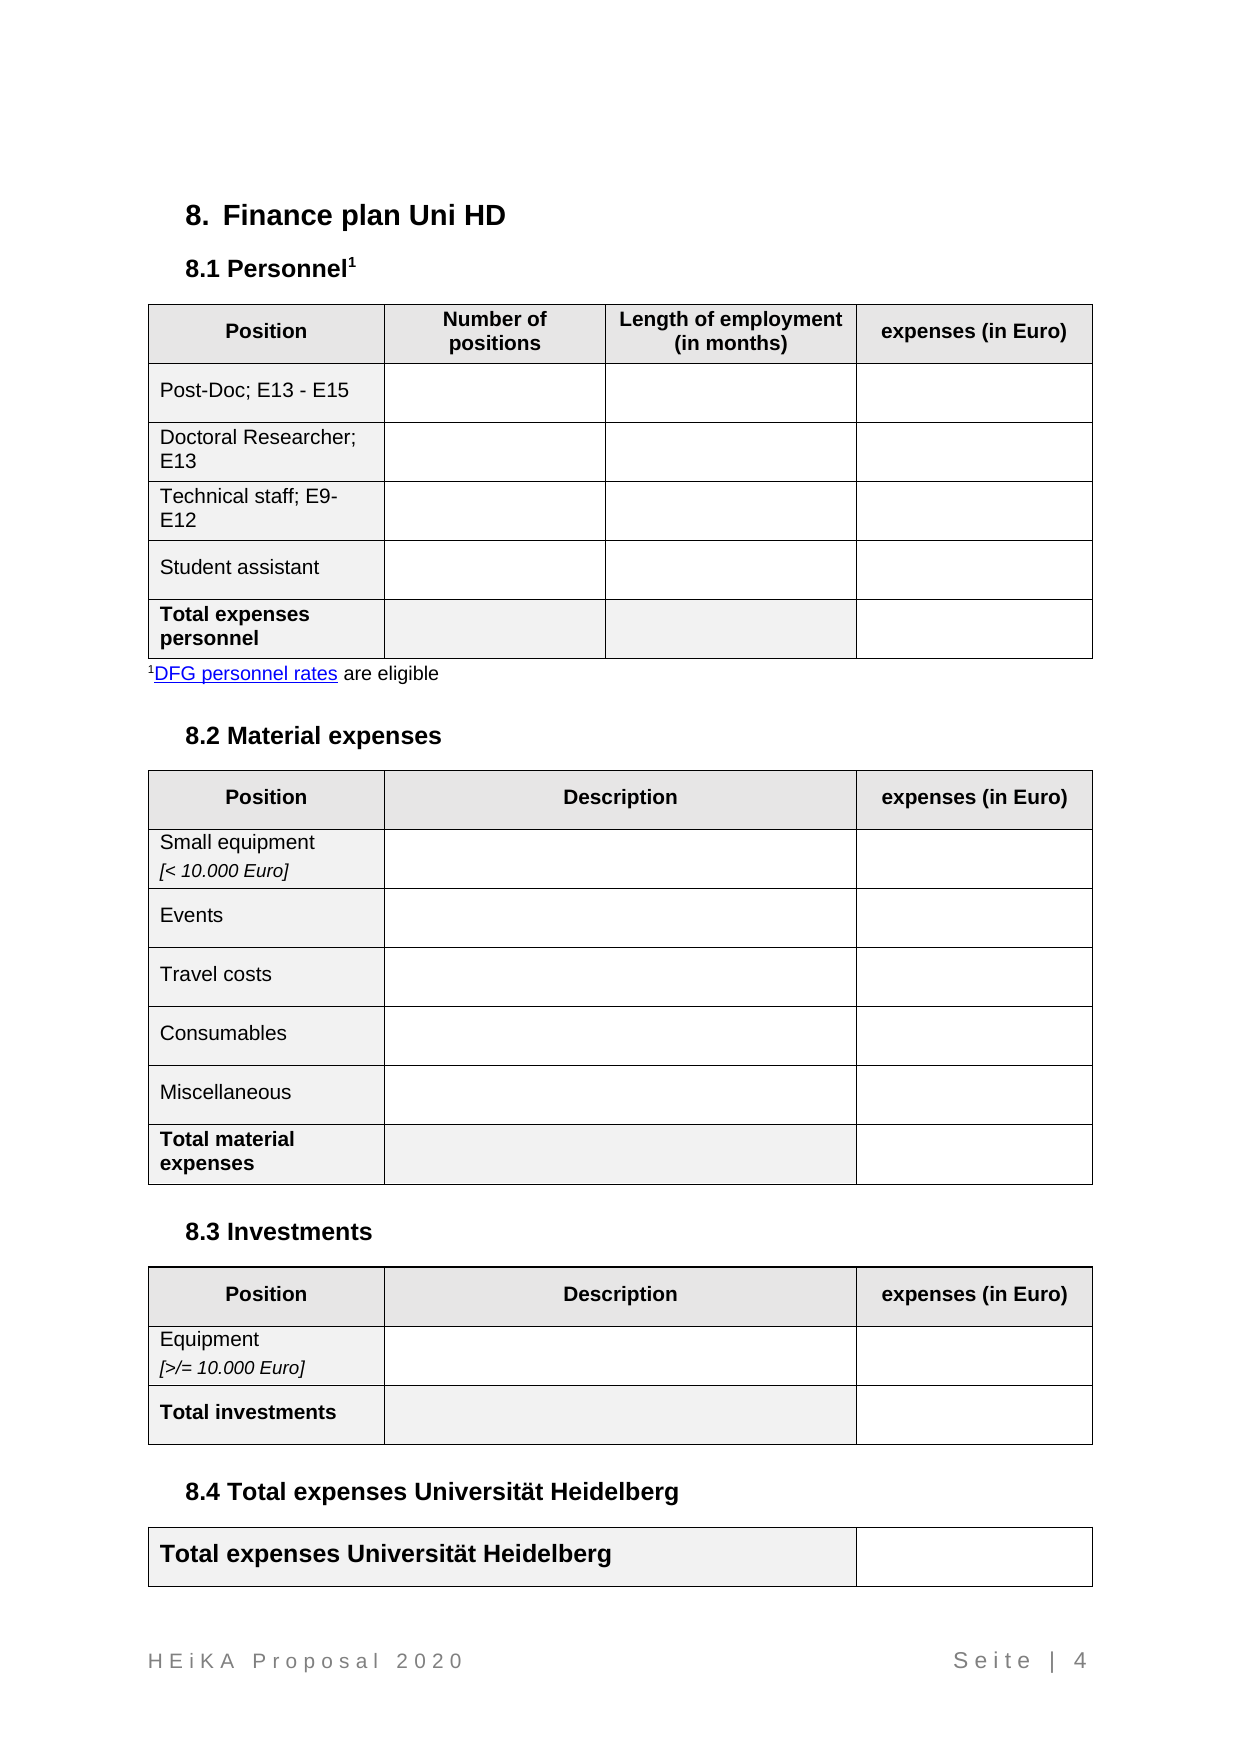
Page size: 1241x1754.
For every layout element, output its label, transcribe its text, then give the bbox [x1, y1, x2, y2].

table_cell Doctoral Researcher; E13 [149, 423, 384, 481]
table_cell [385, 948, 856, 1006]
table_cell [857, 1386, 1092, 1444]
table_cell Consumables [149, 1007, 384, 1065]
table_cell [857, 482, 1092, 540]
table_cell [857, 541, 1092, 599]
table_cell [385, 889, 856, 947]
table_cell Technical staff; E9-E12 [149, 482, 384, 540]
table_cell [385, 1066, 856, 1124]
list 8.1 Personnel1 [185, 254, 1092, 283]
table_cell [857, 889, 1092, 947]
table_cell [606, 423, 856, 481]
table_cell Post-Doc; E13 - E15 [149, 364, 384, 422]
table_header Length of employment (in months) [606, 305, 856, 363]
table_cell [385, 482, 605, 540]
table_cell Events [149, 889, 384, 947]
list 8.4 Total expenses Universität Heidelberg [185, 1477, 1092, 1506]
table_cell [857, 1007, 1092, 1065]
table_cell Travel costs [149, 948, 384, 1006]
table_cell [857, 830, 1092, 888]
table_cell [857, 1327, 1092, 1384]
table_header expenses (in Euro) [857, 1268, 1092, 1326]
table_cell [857, 600, 1092, 658]
table_cell Equipment [>/= 10.000 Euro] [149, 1327, 384, 1384]
table_header [857, 1528, 1092, 1586]
table_cell [606, 482, 856, 540]
table_cell [857, 1125, 1092, 1183]
table_cell Total investments [149, 1386, 384, 1444]
table_header expenses (in Euro) [857, 305, 1092, 363]
table_cell [606, 364, 856, 422]
table_cell Student assistant [149, 541, 384, 599]
table_cell [857, 423, 1092, 481]
table_header Number of positions [385, 305, 605, 363]
list 8.3 Investments [185, 1217, 1092, 1246]
table_cell [857, 364, 1092, 422]
table_cell [857, 1066, 1092, 1124]
table_cell [385, 600, 605, 658]
table_cell [606, 600, 856, 658]
table_header expenses (in Euro) [857, 771, 1092, 829]
table_cell Total expenses personnel [149, 600, 384, 658]
table_header Position [149, 305, 384, 363]
table_header Description [385, 771, 856, 829]
list 8.2 Material expenses [185, 721, 1092, 749]
table_cell [385, 1007, 856, 1065]
table_cell Small equipment [< 10.000 Euro] [149, 830, 384, 888]
table_cell Total material expenses [149, 1125, 384, 1183]
table_header Position [149, 771, 384, 829]
table_cell [385, 1386, 856, 1444]
table_cell [385, 423, 605, 481]
table_cell Miscellaneous [149, 1066, 384, 1124]
text 1DFG personnel rates are eligible [148, 662, 1092, 685]
table_cell [857, 948, 1092, 1006]
table_header Position [149, 1268, 384, 1326]
table_cell [385, 1125, 856, 1183]
table_cell [385, 830, 856, 888]
table_header Description [385, 1268, 856, 1326]
table_cell [606, 541, 856, 599]
table_header Total expenses Universität Heidelberg [149, 1528, 856, 1586]
table_cell [385, 1327, 856, 1384]
table_cell [385, 364, 605, 422]
subtitle Finance plan Uni HD [185, 198, 1092, 231]
table_cell [385, 541, 605, 599]
